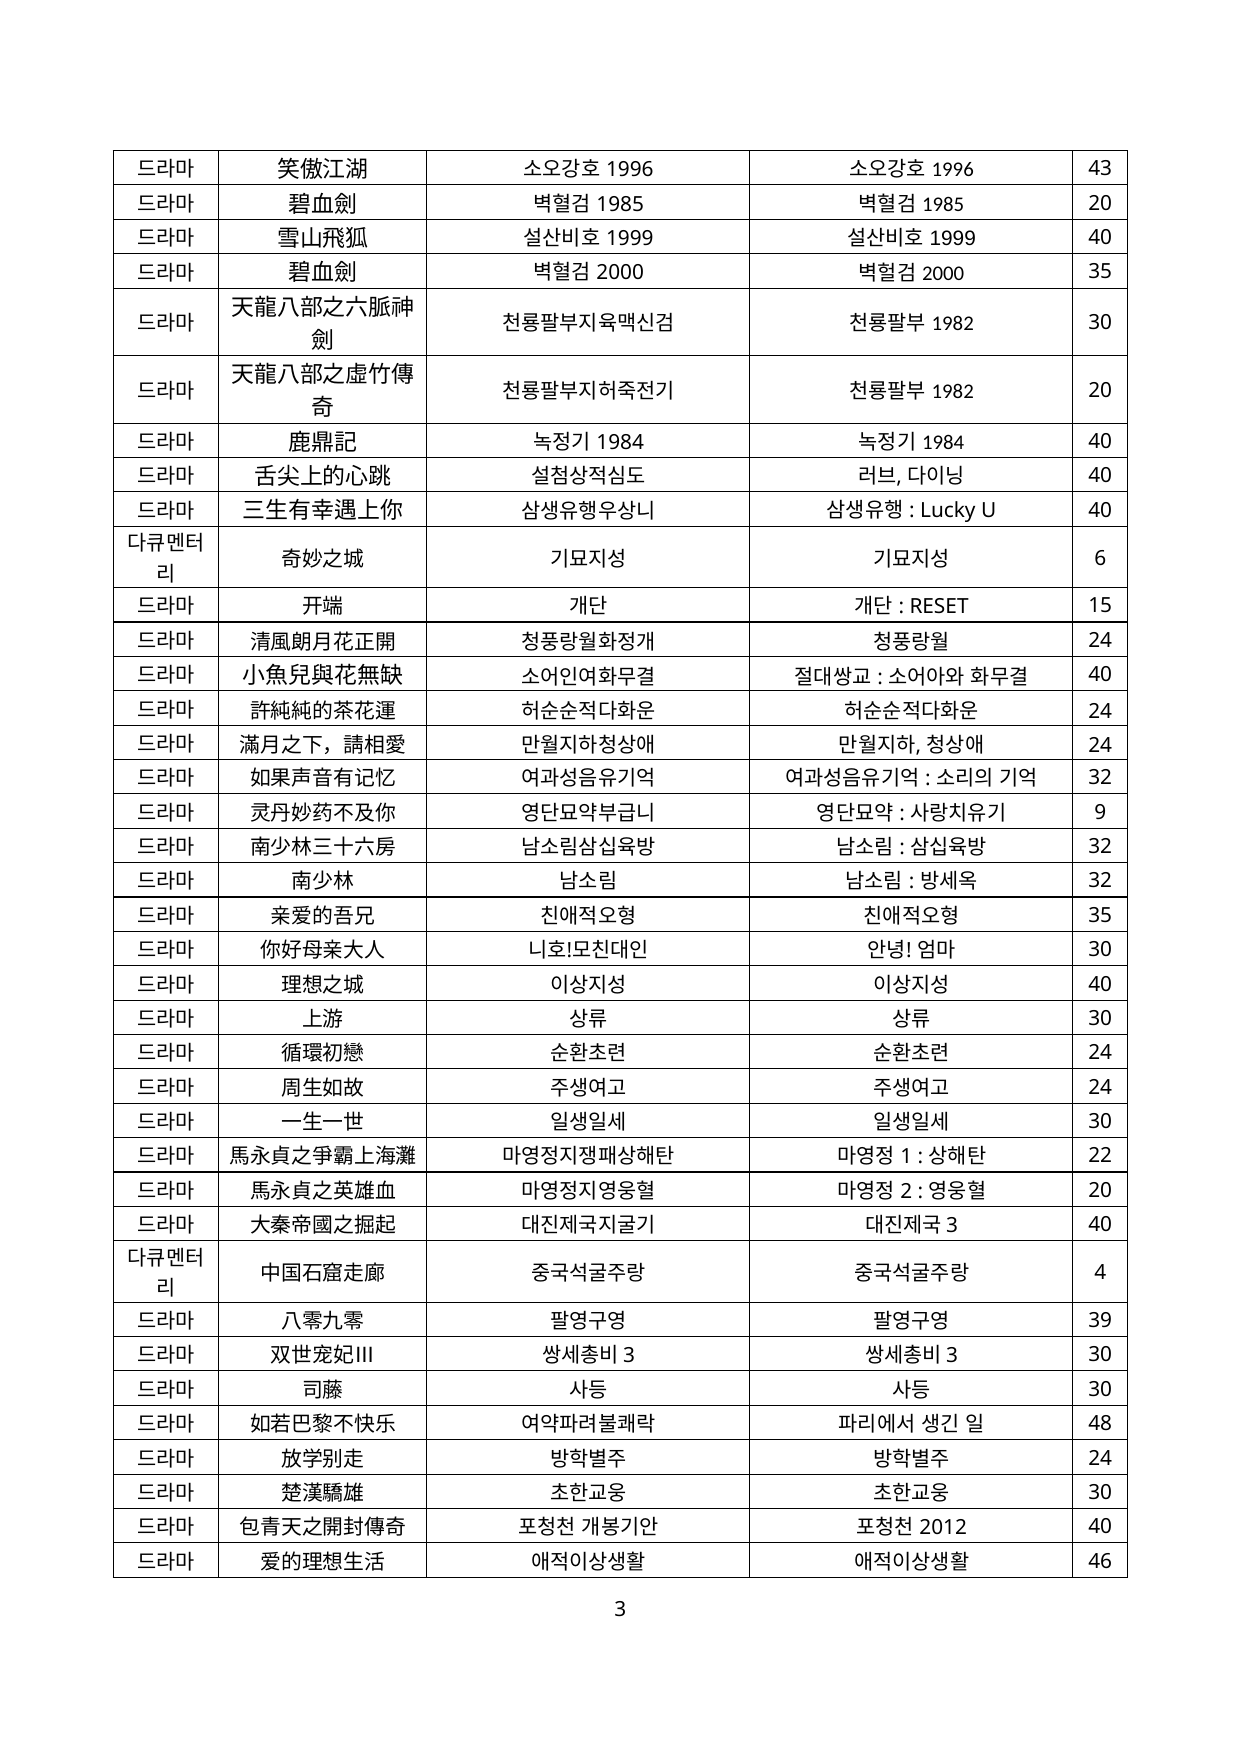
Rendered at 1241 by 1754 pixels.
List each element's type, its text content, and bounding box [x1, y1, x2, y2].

table_cell 상류 [427, 1001, 749, 1034]
table_cell 만월지하청상애 [427, 726, 749, 759]
table_cell 天龍八部之六脈神劍 [219, 289, 426, 355]
table_cell 放学别走 [219, 1440, 426, 1473]
table_cell 드라마 [114, 1406, 218, 1439]
table_cell 드라마 [114, 1337, 218, 1370]
table_cell 許純純的茶花運 [219, 691, 426, 724]
table_cell 如果声音有记忆 [219, 760, 426, 793]
table_cell 30 [1073, 1371, 1127, 1405]
table_cell 30 [1073, 1475, 1127, 1508]
table_cell 녹정기 1984 [750, 424, 1072, 457]
table_cell 20 [1073, 1173, 1127, 1206]
table_cell 理想之城 [219, 966, 426, 999]
table_cell 30 [1073, 1104, 1127, 1137]
table_cell 40 [1073, 458, 1127, 491]
table_cell 친애적오형 [750, 898, 1072, 931]
table_cell 드라마 [114, 1035, 218, 1068]
table_cell 안녕! 엄마 [750, 932, 1072, 965]
table_cell 드라마 [114, 794, 218, 828]
table_cell 馬永貞之爭霸上海灘 [219, 1138, 426, 1171]
table_cell 如若巴黎不快乐 [219, 1406, 426, 1439]
table_cell 애적이상생활 [750, 1543, 1072, 1577]
table_cell 32 [1073, 829, 1127, 862]
table_cell 파리에서 생긴 일 [750, 1406, 1072, 1439]
table_cell 기묘지성 [750, 527, 1072, 587]
table_cell 벽혈검 1985 [750, 185, 1072, 219]
table_cell 드라마 [114, 932, 218, 965]
table_cell 30 [1073, 1337, 1127, 1370]
table_cell 15 [1073, 588, 1127, 621]
table_cell 소오강호 1996 [750, 151, 1072, 184]
table_cell 팔영구영 [750, 1303, 1072, 1336]
table_cell 드라마 [114, 1509, 218, 1542]
table_cell 포청천 개봉기안 [427, 1509, 749, 1542]
table_cell 이상지성 [750, 966, 1072, 999]
table_cell 천룡팔부지허죽전기 [427, 356, 749, 422]
table_cell 애적이상생활 [427, 1543, 749, 1577]
table_cell 드라마 [114, 1207, 218, 1240]
table_cell 드라마 [114, 1138, 218, 1171]
table_cell 碧血劍 [219, 185, 426, 219]
table_cell 40 [1073, 492, 1127, 526]
table_cell 방학별주 [750, 1440, 1072, 1473]
table_cell 循環初戀 [219, 1035, 426, 1068]
table_cell 24 [1073, 691, 1127, 724]
table_cell 6 [1073, 527, 1127, 587]
table_cell 灵丹妙药不及你 [219, 794, 426, 828]
table_cell 三生有幸遇上你 [219, 492, 426, 526]
table_cell 드라마 [114, 356, 218, 422]
table_cell 24 [1073, 623, 1127, 656]
table_cell 방학별주 [427, 1440, 749, 1473]
table_cell 절대쌍교 : 소어아와 화무결 [750, 657, 1072, 690]
table_cell 40 [1073, 966, 1127, 999]
table_cell 드라마 [114, 829, 218, 862]
table_cell 설산비호 1999 [427, 220, 749, 253]
table_cell 드라마 [114, 1303, 218, 1336]
table_cell 20 [1073, 356, 1127, 422]
table_cell 천룡팔부 1982 [750, 356, 1072, 422]
table_cell 30 [1073, 1001, 1127, 1034]
table_cell 39 [1073, 1303, 1127, 1336]
table_cell 32 [1073, 760, 1127, 793]
table_cell 드라마 [114, 1475, 218, 1508]
table_cell 南少林 [219, 863, 426, 896]
table_cell 드라마 [114, 623, 218, 656]
table_cell 벽혈검 1985 [427, 185, 749, 219]
table_cell 32 [1073, 863, 1127, 896]
table_cell 드라마 [114, 220, 218, 253]
table_cell 48 [1073, 1406, 1127, 1439]
table_cell 주생여고 [427, 1069, 749, 1103]
table_cell 드라마 [114, 898, 218, 931]
table_cell 드라마 [114, 1104, 218, 1137]
table_cell 雪山飛狐 [219, 220, 426, 253]
table_cell 마영정 1 : 상해탄 [750, 1138, 1072, 1171]
table_cell 드라마 [114, 289, 218, 355]
table_cell 청풍랑월화정개 [427, 623, 749, 656]
table_cell 만월지하, 청상애 [750, 726, 1072, 759]
table_cell 남소림 : 삼십육방 [750, 829, 1072, 862]
table_cell 9 [1073, 794, 1127, 828]
table_cell 소어인여화무결 [427, 657, 749, 690]
table_cell 南少林三十六房 [219, 829, 426, 862]
table_cell 드라마 [114, 691, 218, 724]
table_cell 20 [1073, 185, 1127, 219]
table_cell 순환초련 [427, 1035, 749, 1068]
table_cell 清風朗月花正開 [219, 623, 426, 656]
table_cell 쌍세총비3 [750, 1337, 1072, 1370]
table_cell 상류 [750, 1001, 1072, 1034]
table_cell 이상지성 [427, 966, 749, 999]
table_cell 你好母亲大人 [219, 932, 426, 965]
table_cell 허순순적다화운 [427, 691, 749, 724]
table_cell 드라마 [114, 1371, 218, 1405]
table_cell 러브, 다이닝 [750, 458, 1072, 491]
table_cell 남소림 [427, 863, 749, 896]
table_cell 사등 [427, 1371, 749, 1405]
table_cell 드라마 [114, 657, 218, 690]
table_cell 35 [1073, 254, 1127, 287]
table_cell 팔영구영 [427, 1303, 749, 1336]
table_cell 주생여고 [750, 1069, 1072, 1103]
table_cell 46 [1073, 1543, 1127, 1577]
table_cell 24 [1073, 1440, 1127, 1473]
table_cell 드라마 [114, 1069, 218, 1103]
table_cell 奇妙之城 [219, 527, 426, 587]
table_cell 司藤 [219, 1371, 426, 1405]
table_cell 上游 [219, 1001, 426, 1034]
table_cell 天龍八部之虛竹傳奇 [219, 356, 426, 422]
table_cell 爱的理想生活 [219, 1543, 426, 1577]
table_cell 초한교웅 [750, 1475, 1072, 1508]
table_cell 35 [1073, 898, 1127, 931]
table_cell 中国石窟走廊 [219, 1241, 426, 1302]
table_cell 남소림삼십육방 [427, 829, 749, 862]
table_cell 녹정기 1984 [427, 424, 749, 457]
table_cell 亲爱的吾兄 [219, 898, 426, 931]
table_cell 드라마 [114, 966, 218, 999]
table_cell 쌍세총비3 [427, 1337, 749, 1370]
table_cell 드라마 [114, 726, 218, 759]
table_cell 니호!모친대인 [427, 932, 749, 965]
table_cell 드라마 [114, 588, 218, 621]
table_cell 드라마 [114, 1440, 218, 1473]
table_cell 중국석굴주랑 [427, 1241, 749, 1302]
table_cell 마영정 2 : 영웅혈 [750, 1173, 1072, 1206]
table_cell 여과성음유기억 : 소리의 기억 [750, 760, 1072, 793]
table_cell 개단 [427, 588, 749, 621]
table_cell 30 [1073, 289, 1127, 355]
table_cell 대진제국지굴기 [427, 1207, 749, 1240]
table_cell 드라마 [114, 151, 218, 184]
table_cell 마영정지쟁패상해탄 [427, 1138, 749, 1171]
table_cell 碧血劍 [219, 254, 426, 287]
table_cell 대진제국3 [750, 1207, 1072, 1240]
table_cell 다큐멘터리 [114, 527, 218, 587]
table_cell 43 [1073, 151, 1127, 184]
table_cell 大秦帝國之掘起 [219, 1207, 426, 1240]
table_cell 다큐멘터리 [114, 1241, 218, 1302]
table_cell 馬永貞之英雄血 [219, 1173, 426, 1206]
table_cell 드라마 [114, 1543, 218, 1577]
table_cell 허순순적다화운 [750, 691, 1072, 724]
table_cell 초한교웅 [427, 1475, 749, 1508]
table_cell 친애적오형 [427, 898, 749, 931]
table_cell 순환초련 [750, 1035, 1072, 1068]
table_cell 영단묘약부급니 [427, 794, 749, 828]
table_cell 一生一世 [219, 1104, 426, 1137]
table_cell 舌尖上的心跳 [219, 458, 426, 491]
table_cell 여과성음유기억 [427, 760, 749, 793]
table_cell 개단 : RESET [750, 588, 1072, 621]
table_cell 일생일세 [427, 1104, 749, 1137]
table_cell 삼생유행 : Lucky U [750, 492, 1072, 526]
table_cell 일생일세 [750, 1104, 1072, 1137]
table_cell 설첨상적심도 [427, 458, 749, 491]
table_cell 40 [1073, 1207, 1127, 1240]
table_cell 드라마 [114, 863, 218, 896]
table_cell 드라마 [114, 760, 218, 793]
table_cell 40 [1073, 1509, 1127, 1542]
table_cell 영단묘약 : 사랑치유기 [750, 794, 1072, 828]
table_cell 22 [1073, 1138, 1127, 1171]
table_cell 중국석굴주랑 [750, 1241, 1072, 1302]
table_cell 40 [1073, 424, 1127, 457]
table_cell 40 [1073, 657, 1127, 690]
table_cell 드라마 [114, 424, 218, 457]
table_cell 사등 [750, 1371, 1072, 1405]
table_cell 24 [1073, 1069, 1127, 1103]
table_cell 드라마 [114, 1173, 218, 1206]
table_cell 드라마 [114, 458, 218, 491]
table_cell 천룡팔부 1982 [750, 289, 1072, 355]
table_cell 드라마 [114, 1001, 218, 1034]
table_cell 30 [1073, 932, 1127, 965]
table_cell 천룡팔부지육맥신검 [427, 289, 749, 355]
table_cell 청풍랑월 [750, 623, 1072, 656]
table_cell 八零九零 [219, 1303, 426, 1336]
table_cell 笑傲江湖 [219, 151, 426, 184]
table_cell 삼생유행우상니 [427, 492, 749, 526]
table_cell 双世宠妃Ⅲ [219, 1337, 426, 1370]
table_cell 드라마 [114, 492, 218, 526]
table_cell 설산비호 1999 [750, 220, 1072, 253]
table_cell 楚漢驕雄 [219, 1475, 426, 1508]
table_cell 남소림 : 방세옥 [750, 863, 1072, 896]
table_cell 벽헐검 2000 [750, 254, 1072, 287]
table_cell 开端 [219, 588, 426, 621]
table_cell 24 [1073, 1035, 1127, 1068]
table_cell 滿月之下，請相愛 [219, 726, 426, 759]
table_cell 4 [1073, 1241, 1127, 1302]
table_cell 24 [1073, 726, 1127, 759]
table_cell 마영정지영웅혈 [427, 1173, 749, 1206]
table_cell 드라마 [114, 254, 218, 287]
table_cell 40 [1073, 220, 1127, 253]
table_cell 포청천 2012 [750, 1509, 1072, 1542]
table_cell 벽혈검 2000 [427, 254, 749, 287]
table_cell 周生如故 [219, 1069, 426, 1103]
table_cell 包青天之開封傳奇 [219, 1509, 426, 1542]
table_cell 鹿鼎記 [219, 424, 426, 457]
table_cell 여약파려불쾌락 [427, 1406, 749, 1439]
table_cell 드라마 [114, 185, 218, 219]
table_cell 小魚兒與花無缺 [219, 657, 426, 690]
table_cell 소오강호 1996 [427, 151, 749, 184]
table_cell 기묘지성 [427, 527, 749, 587]
